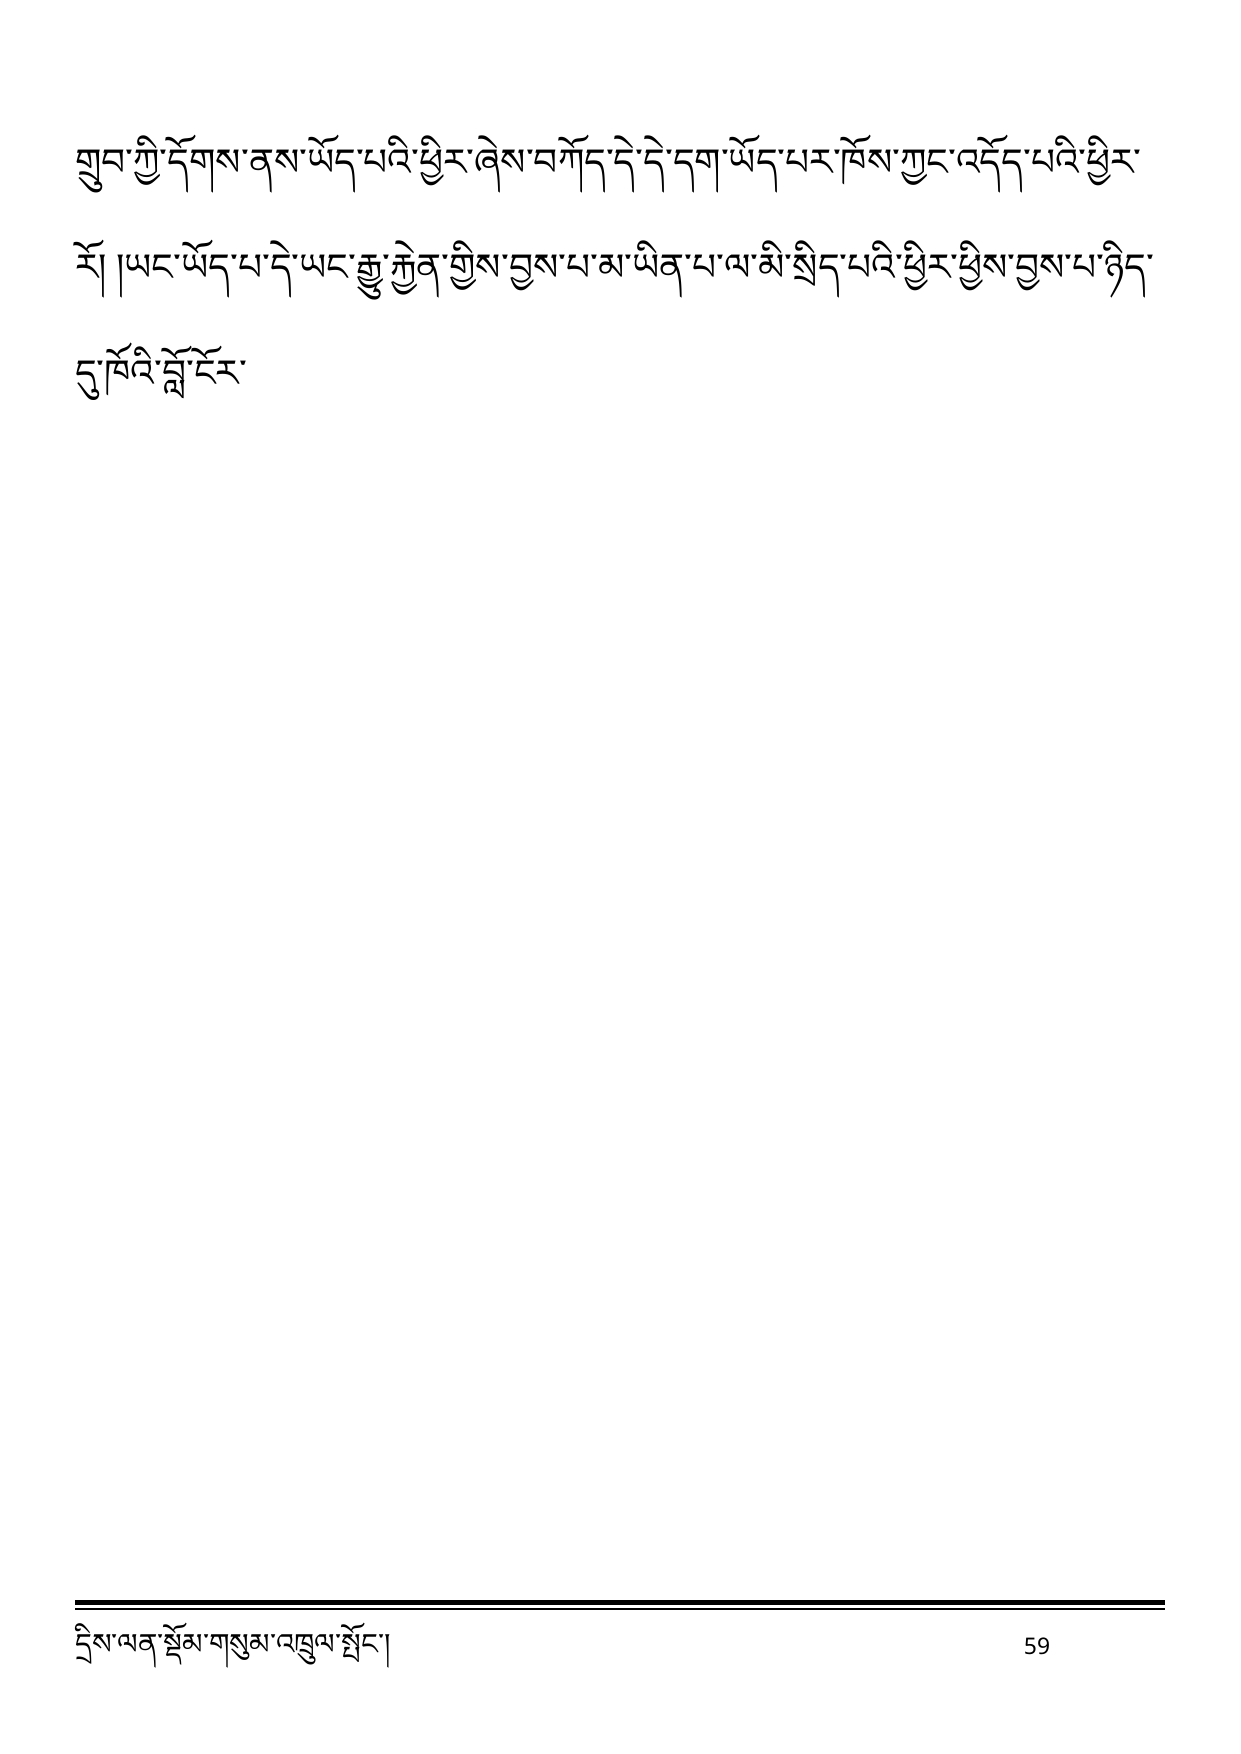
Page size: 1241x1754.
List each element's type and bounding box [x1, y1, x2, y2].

text [75, 120, 1165, 437]
